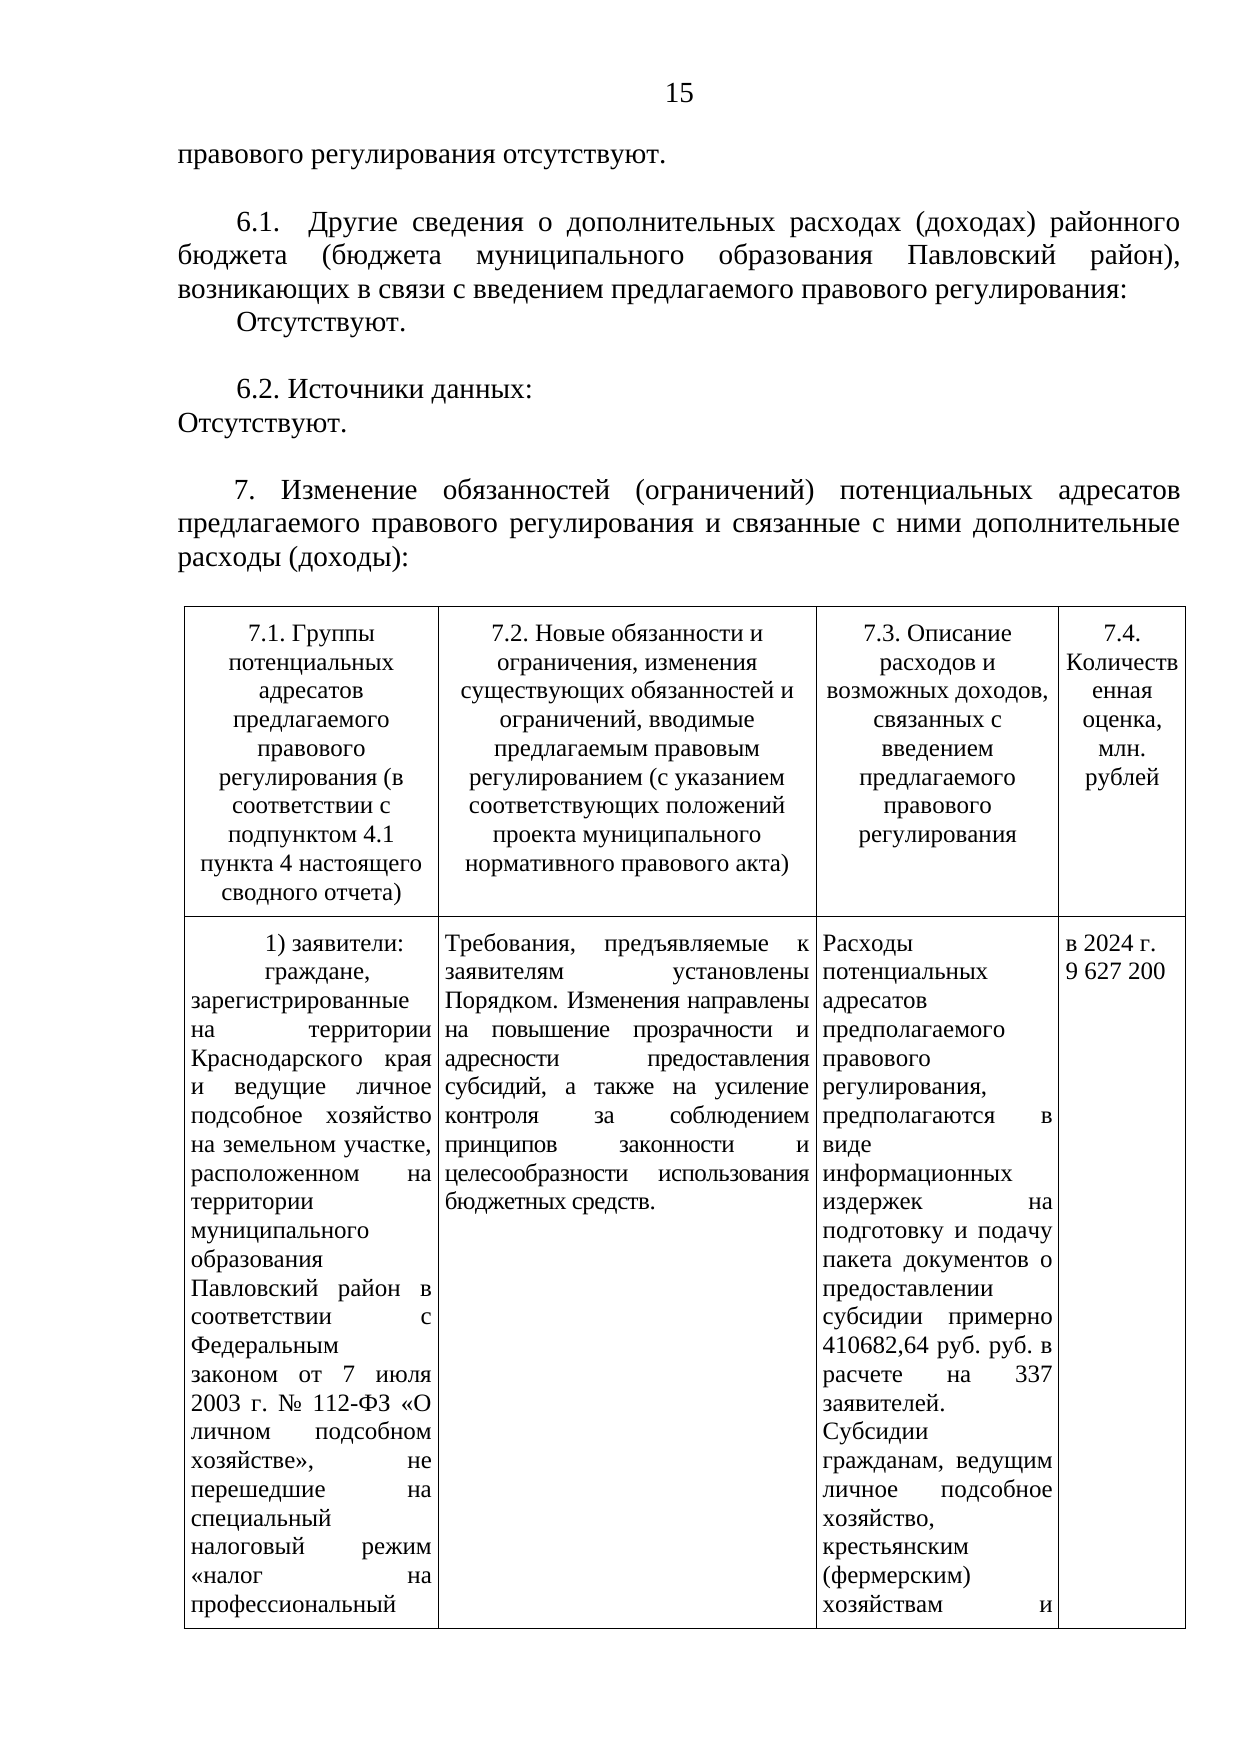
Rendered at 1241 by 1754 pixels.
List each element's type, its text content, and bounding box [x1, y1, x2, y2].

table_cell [185, 917, 438, 1628]
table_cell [439, 917, 816, 1628]
text Отсутствуют. [177, 304, 1181, 338]
text 6.2. Источники данных: [177, 371, 1181, 405]
table_cell в 2024 г. 9 627 200 [1059, 917, 1185, 1628]
table_header 7.4. Количественная оценка, млн. рублей [1059, 607, 1185, 916]
table_header 7.3. Описание расходов и возможных доходов, связанных с введением предлагаемого правового регулирования [817, 607, 1058, 916]
text 6.1. Другие сведения о дополнительных расходах (доходах) районного бюджета (бюджета муниципального образования Павловский район), возникающих в связи с введением предлагаемого правового регулирования: [177, 204, 1181, 304]
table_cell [817, 917, 1058, 1628]
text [177, 137, 1181, 170]
text Отсутствуют. [177, 405, 1181, 438]
table_header 7.1. Группы потенциальных адресатов предлагаемого правового регулирования (в соответствии с подпунктом 4.1 пункта 4 настоящего сводного отчета) [185, 607, 438, 916]
table_header 7.2. Новые обязанности и ограничения, изменения существующих обязанностей и ограничений, вводимые предлагаемым правовым регулированием (с указанием соответствующих положений проекта муниципального нормативного правового акта) [439, 607, 816, 916]
text 7. Изменение обязанностей (ограничений) потенциальных адресатов предлагаемого правового регулирования и связанные с ними дополнительные расходы (доходы): [177, 472, 1181, 573]
